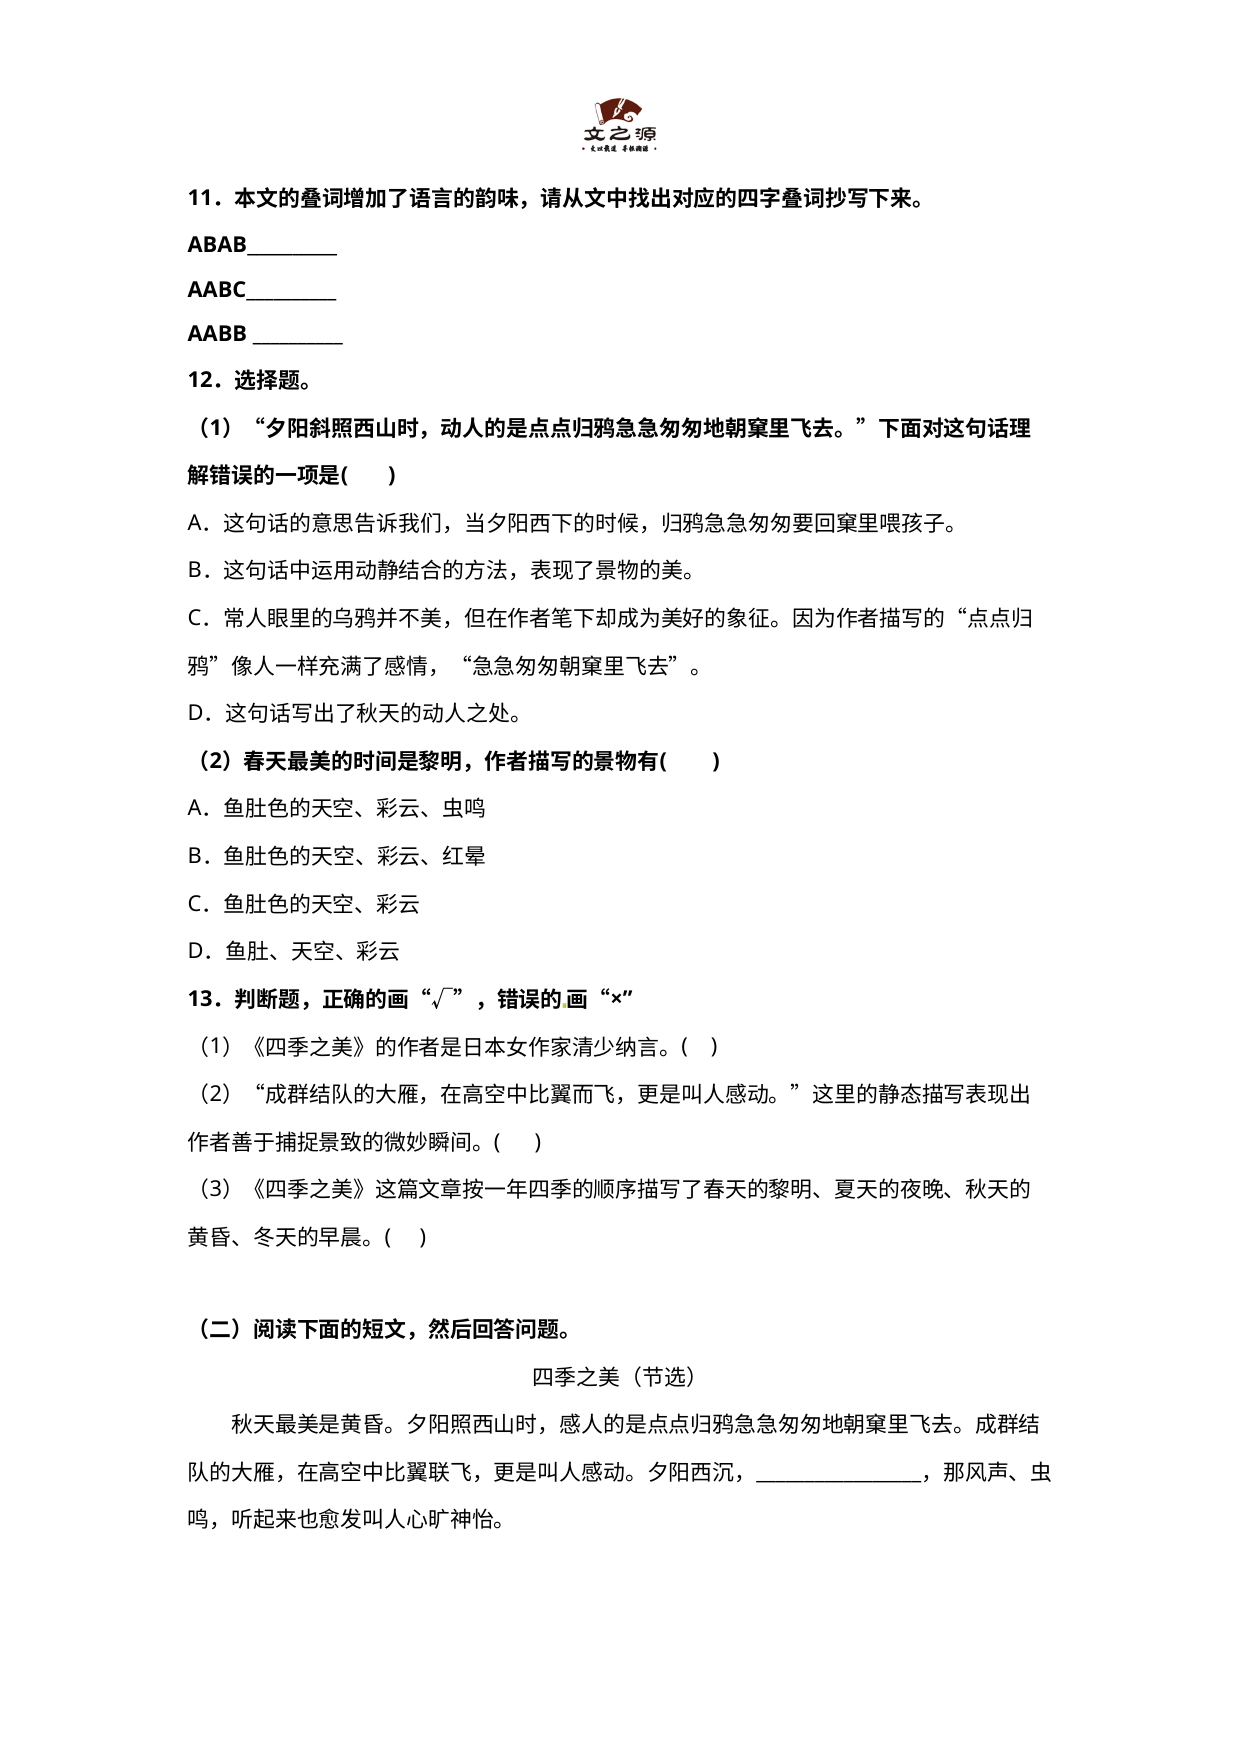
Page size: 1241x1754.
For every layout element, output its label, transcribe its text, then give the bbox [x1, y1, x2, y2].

text 12．选择题。 [187, 363, 1053, 395]
text A．这句话的意思告诉我们，当夕阳西下的时候，归鸦急急匆匆要回窠里喂孩子。 [187, 506, 1053, 538]
text C．常人眼里的乌鸦并不美，但在作者笔下却成为美好的象征。因为作者描写的“点点归鸦”像人一样充满了感情，“急急匆匆朝窠里飞去”。 [187, 601, 1053, 680]
text B．鱼肚色的天空、彩云、红晕 [187, 839, 1053, 871]
text 13．判断题，正确的画“√”，错误的画“×” [187, 982, 1053, 1014]
text （2）“成群结队的大雁，在高空中比翼而飞，更是叫人感动。”这里的静态描写表现出作者善于捕捉景致的微妙瞬间。( ) [187, 1077, 1053, 1156]
text （3）《四季之美》这篇文章按一年四季的顺序描写了春天的黎明、夏天的夜晚、秋天的黄昏、冬天的早晨。( ) [187, 1172, 1053, 1252]
text AABC__________ [187, 274, 1053, 303]
text 秋天最美是黄昏。夕阳照西山时，感人的是点点归鸦急急匆匆地朝窠里飞去。成群结队的大雁，在高空中比翼联飞，更是叫人感动。夕阳西沉，_________________，那风声、虫鸣，听起来也愈发叫人心旷神怡。 [187, 1407, 1053, 1534]
text ABAB__________ [187, 229, 1053, 259]
text （1）《四季之美》的作者是日本女作家清少纳言。( ) [187, 1029, 1053, 1061]
text 四季之美（节选） [187, 1360, 1053, 1391]
picture [543, 75, 698, 180]
text （二）阅读下面的短文，然后回答问题。 [187, 1312, 1053, 1344]
text AABB __________ [187, 318, 1053, 348]
text （2）春天最美的时间是黎明，作者描写的景物有( ) [187, 744, 1053, 776]
text A．鱼肚色的天空、彩云、虫鸣 [187, 791, 1053, 823]
text （1）“夕阳斜照西山时，动人的是点点归鸦急急匆匆地朝窠里飞去。”下面对这句话理解错误的一项是( ) [187, 411, 1053, 490]
text B．这句话中运用动静结合的方法，表现了景物的美。 [187, 553, 1053, 585]
text 11．本文的叠词增加了语言的韵味，请从文中找出对应的四字叠词抄写下来。[来源:学科网] [187, 181, 1053, 213]
text C．鱼肚色的天空、彩云 [187, 887, 1053, 918]
text D．鱼肚、天空、彩云 [187, 934, 1053, 966]
text D．这句话写出了秋天的动人之处。 [187, 696, 1053, 728]
